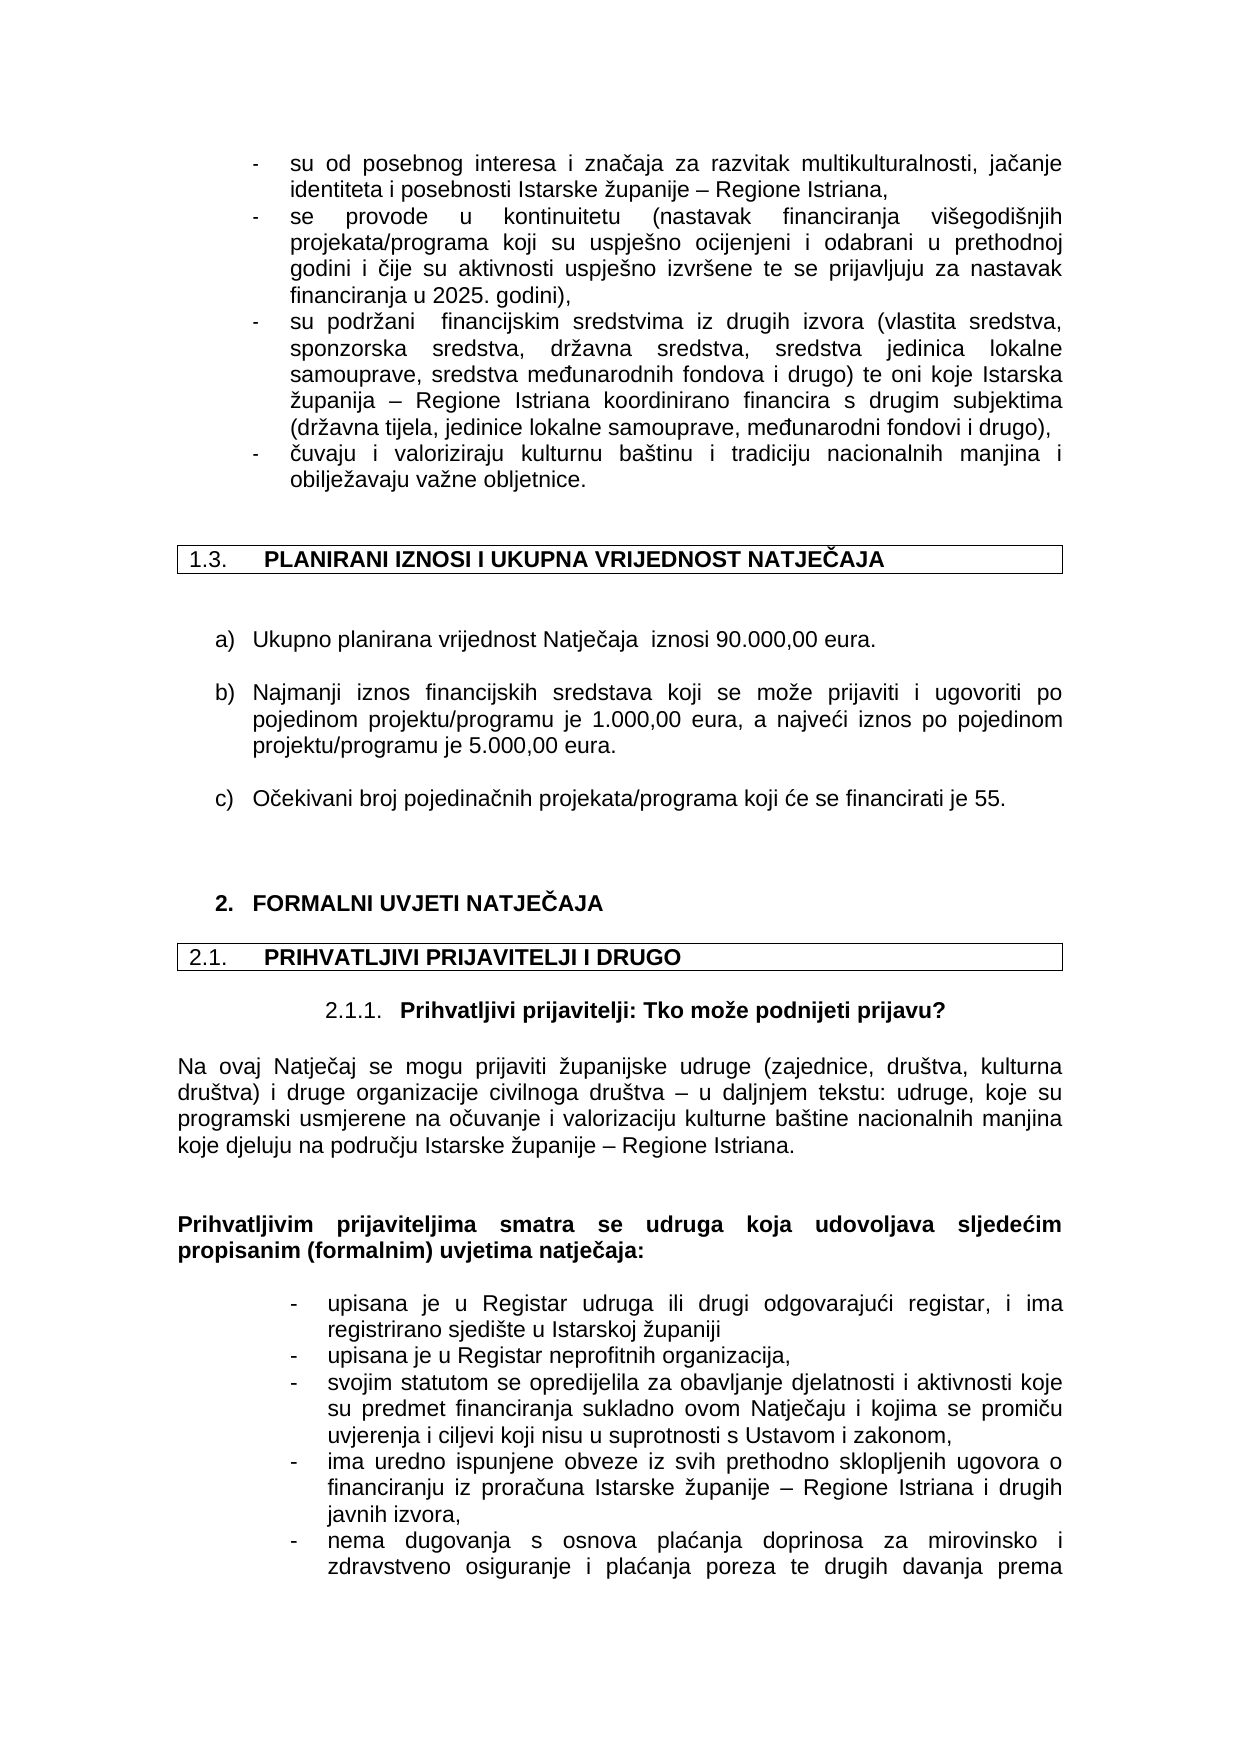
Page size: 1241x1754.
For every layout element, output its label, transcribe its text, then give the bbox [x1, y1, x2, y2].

list FORMALNI UVJETI NATJEČAJA [215, 890, 1063, 916]
table_header PRIHVATLJIVI PRIJAVITELJI I DRUGO [178, 944, 1062, 970]
list Prihvatljivi prijavitelji: Tko može podnijeti prijavu? [325, 997, 1063, 1024]
list čuvaju i valoriziraju kulturnu baštinu i tradiciju nacionalnih manjina i obilježavaju važne obljetnice. [252, 440, 1063, 493]
list ima uredno ispunjene obveze iz svih prethodno sklopljenih ugovora o financiranju iz proračuna Istarske županije – Regione Istriana i drugih javnih izvora, [290, 1448, 1063, 1527]
list su od posebnog interesa i značaja za razvitak multikulturalnosti, jačanje identiteta i posebnosti Istarske županije – Regione Istriana, [252, 150, 1063, 203]
text Na ovaj Natječaj se mogu prijaviti županijske udruge (zajednice, društva, kulturna društva) i druge organizacije civilnoga društva – u daljnjem tekstu: udruge, koje su programski usmjerene na očuvanje i valorizaciju kulturne baštine nacionalnih manjina koje djeluju na području Istarske županije – Regione Istriana. [177, 1053, 1063, 1158]
list upisana je u Registar udruga ili drugi odgovarajući registar, i ima registrirano sjedište u Istarskoj županiji [290, 1290, 1063, 1342]
list Ukupno planirana vrijednost Natječaja iznosi 90.000,00 eura. [215, 626, 1063, 653]
text Prihvatljivim prijaviteljima smatra se udruga koja udovoljava sljedećim propisanim (formalnim) uvjetima natječaja: [177, 1211, 1063, 1263]
list su podržani financijskim sredstvima iz drugih izvora (vlastita sredstva, sponzorska sredstva, državna sredstva, sredstva jedinica lokalne samouprave, sredstva međunarodnih fondova i drugo) te oni koje Istarska županija – Regione Istriana koordinirano financira s drugim subjektima (državna tijela, jedinice lokalne samouprave, međunarodni fondovi i drugo), [252, 308, 1063, 440]
list Očekivani broj pojedinačnih projekata/programa koji će se financirati je 55. [215, 784, 1063, 811]
list svojim statutom se opredijelila za obavljanje djelatnosti i aktivnosti koje su predmet financiranja sukladno ovom Natječaju i kojima se promiču uvjerenja i ciljevi koji nisu u suprotnosti s Ustavom i zakonom, [290, 1369, 1063, 1448]
list upisana je u Registar neprofitnih organizacija, [290, 1342, 1063, 1369]
list Najmanji iznos financijskih sredstava koji se može prijaviti i ugovoriti po pojedinom projektu/programu je 1.000,00 eura, a najveći iznos po pojedinom projektu/programu je 5.000,00 eura. [215, 679, 1063, 758]
table_header PLANIRANI IZNOSI I UKUPNA VRIJEDNOST NATJEČAJA [178, 546, 1062, 573]
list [290, 1527, 1063, 1580]
list se provode u kontinuitetu (nastavak financiranja višegodišnjih projekata/programa koji su uspješno ocijenjeni i odabrani u prethodnoj godini i čije su aktivnosti uspješno izvršene te se prijavljuju za nastavak financiranja u 2025. godini), [252, 203, 1063, 308]
